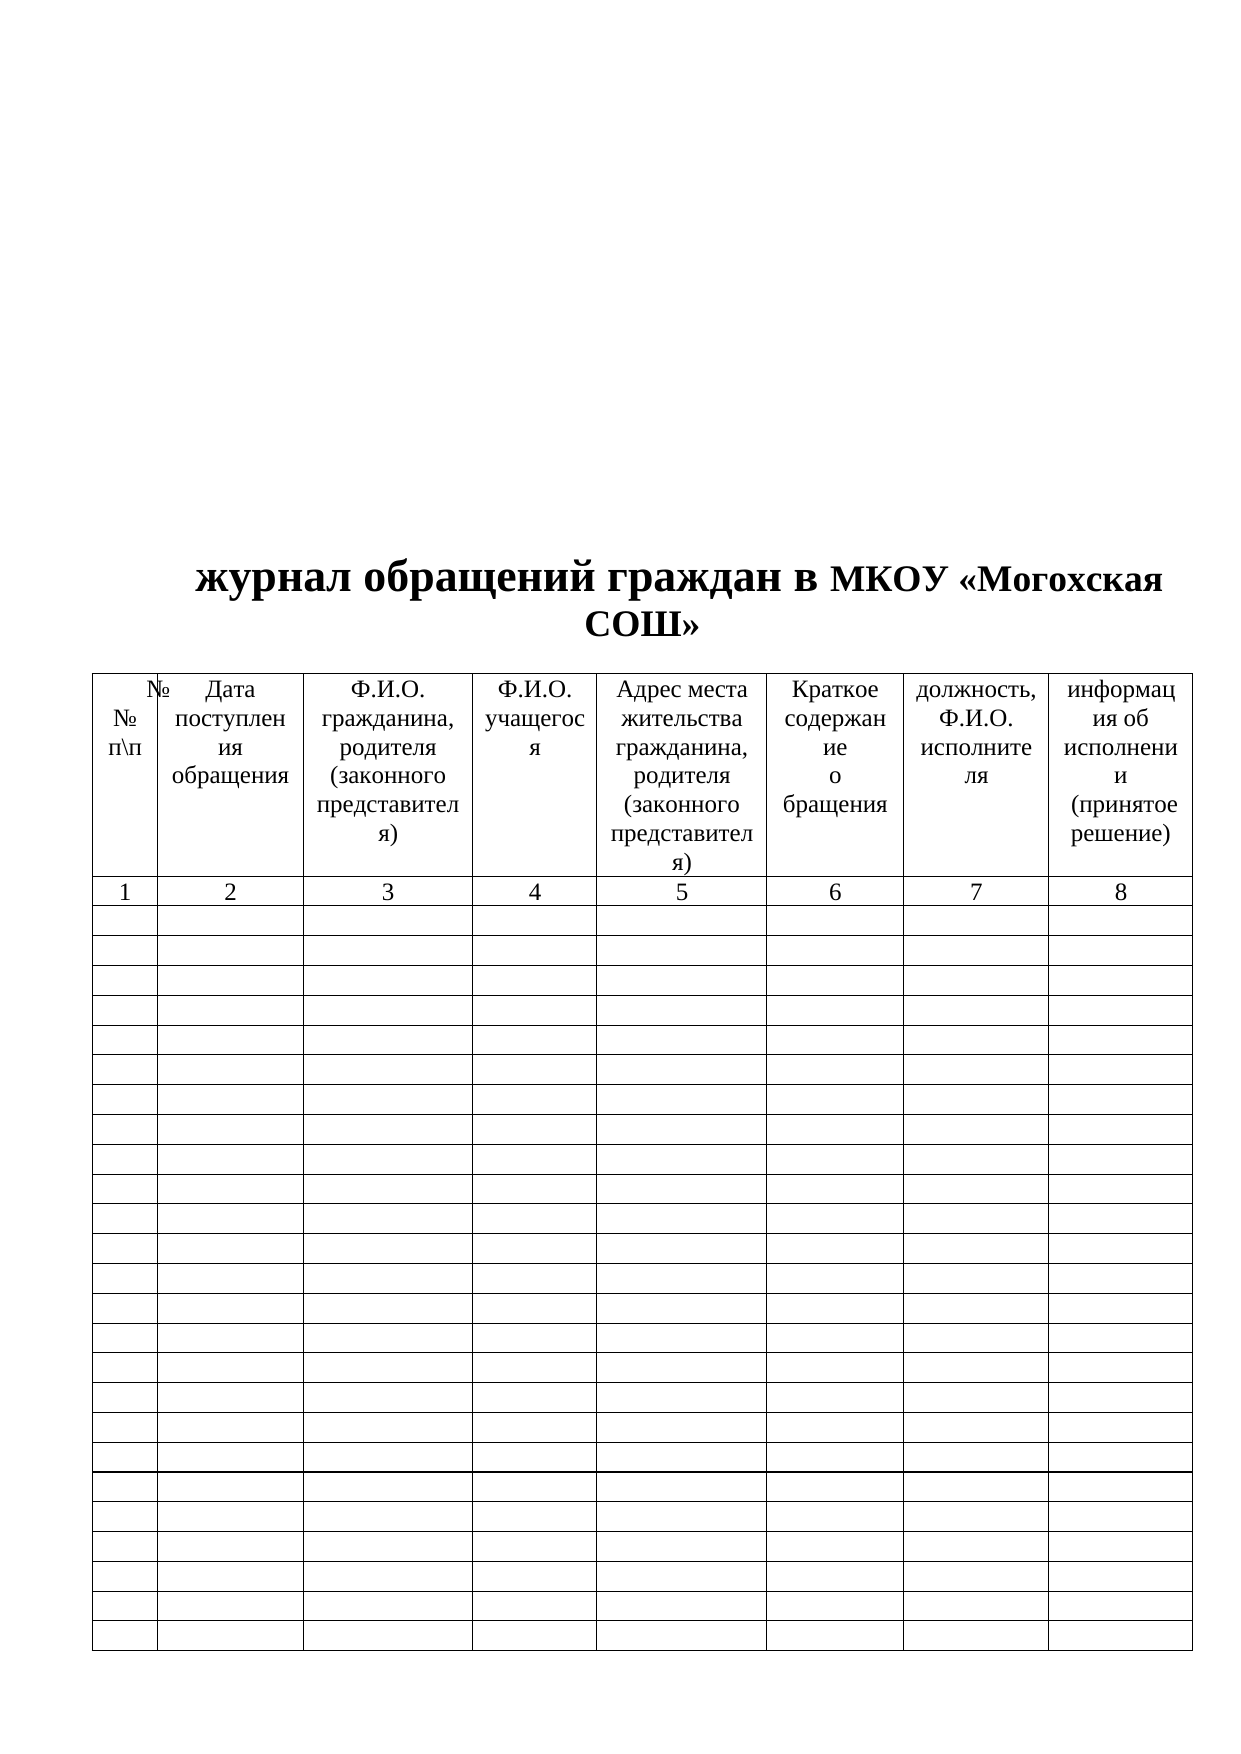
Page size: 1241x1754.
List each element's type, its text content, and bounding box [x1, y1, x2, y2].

table_cell [473, 1502, 596, 1531]
table_cell [473, 1175, 596, 1203]
table_cell [158, 1532, 303, 1561]
table_cell [1049, 1204, 1192, 1233]
table_header должность, Ф.И.О. исполнителя [904, 674, 1048, 876]
table_cell [597, 966, 766, 995]
table_header Ф.И.О. учащегося [473, 674, 596, 876]
table_cell [93, 1532, 157, 1561]
table_cell [904, 1204, 1048, 1233]
table_cell [93, 1621, 157, 1650]
table_cell [473, 1264, 596, 1293]
table_cell [767, 1026, 903, 1054]
table_cell [158, 1562, 303, 1591]
table_cell [158, 1353, 303, 1382]
table_cell [93, 1383, 157, 1412]
table_cell [597, 1026, 766, 1054]
table_cell [1049, 1026, 1192, 1054]
table_cell 5 [597, 877, 766, 905]
table_cell 1 [93, 877, 157, 905]
table_cell [1049, 1413, 1192, 1442]
table_cell [473, 996, 596, 1024]
table_cell [904, 1621, 1048, 1650]
table_cell [597, 1145, 766, 1173]
table_cell [767, 1085, 903, 1114]
table_cell [904, 966, 1048, 995]
table_cell [158, 1443, 303, 1471]
table_cell [1049, 1502, 1192, 1531]
table_cell [93, 1473, 157, 1501]
table_cell [1049, 906, 1192, 935]
table_cell [158, 1145, 303, 1173]
table_cell [158, 1621, 303, 1650]
table_cell [767, 1473, 903, 1501]
table_cell [473, 1115, 596, 1144]
table_cell [1049, 1324, 1192, 1352]
table_cell [767, 1621, 903, 1650]
table_cell [158, 1413, 303, 1442]
table_cell [158, 936, 303, 965]
table_cell [93, 1353, 157, 1382]
table_cell 7 [904, 877, 1048, 905]
table_cell [904, 1532, 1048, 1561]
table_cell [904, 1055, 1048, 1084]
table_cell [904, 1443, 1048, 1471]
table_cell [93, 996, 157, 1024]
table_cell [93, 1294, 157, 1322]
table_cell [304, 1026, 472, 1054]
table_cell [93, 1115, 157, 1144]
table_cell [1049, 1621, 1192, 1650]
table_cell [304, 1592, 472, 1620]
table_cell [158, 1383, 303, 1412]
table_cell [304, 1324, 472, 1352]
table_cell [93, 1145, 157, 1173]
table_cell [767, 1115, 903, 1144]
table_cell [767, 1532, 903, 1561]
table_cell [597, 906, 766, 935]
table_cell [304, 1532, 472, 1561]
table_cell [93, 966, 157, 995]
table_cell [473, 1234, 596, 1263]
table_cell [158, 1234, 303, 1263]
table_cell [904, 1175, 1048, 1203]
table_cell [473, 1294, 596, 1322]
table_cell [904, 1592, 1048, 1620]
table_cell [304, 1413, 472, 1442]
table_cell [473, 1621, 596, 1650]
table_cell [767, 906, 903, 935]
table_cell [597, 1175, 766, 1203]
table_cell [597, 1562, 766, 1591]
table_cell [1049, 1175, 1192, 1203]
table_cell [1049, 966, 1192, 995]
table_cell [304, 1115, 472, 1144]
table_cell [93, 1592, 157, 1620]
table_cell 8 [1049, 877, 1192, 905]
table_cell [93, 1234, 157, 1263]
table_cell [904, 936, 1048, 965]
table_cell [597, 1443, 766, 1471]
table_cell [597, 1502, 766, 1531]
table_cell 2 [158, 877, 303, 905]
table_cell [304, 1383, 472, 1412]
table_cell [597, 1621, 766, 1650]
table_cell [767, 1055, 903, 1084]
table_cell [473, 1055, 596, 1084]
table_cell [767, 996, 903, 1024]
table_cell [158, 1175, 303, 1203]
table_cell [158, 1085, 303, 1114]
table_cell [473, 1204, 596, 1233]
table_cell [904, 1502, 1048, 1531]
table_cell [473, 1353, 596, 1382]
table_cell [1049, 1085, 1192, 1114]
table_cell [1049, 1055, 1192, 1084]
table_header Ф.И.О. гражданина, родителя (законного представителя) [304, 674, 472, 876]
table_cell [597, 1264, 766, 1293]
table_cell [1049, 1353, 1192, 1382]
table_cell [1049, 1592, 1192, 1620]
table_cell [304, 1473, 472, 1501]
table_cell [597, 1055, 766, 1084]
table_cell [1049, 936, 1192, 965]
table_cell [304, 1443, 472, 1471]
table_cell [158, 1324, 303, 1352]
table_cell [304, 1204, 472, 1233]
table_cell [597, 1085, 766, 1114]
text журнал обращений граждан в МКОУ «Могохская СОШ» [103, 549, 1181, 644]
table_cell [597, 1413, 766, 1442]
table_cell [1049, 1115, 1192, 1144]
table_cell [767, 1413, 903, 1442]
table_cell [93, 1175, 157, 1203]
table_cell [767, 1502, 903, 1531]
table_cell [597, 1324, 766, 1352]
table_cell [597, 1204, 766, 1233]
table_cell [304, 1175, 472, 1203]
table_cell [904, 1413, 1048, 1442]
table_cell [767, 1353, 903, 1382]
table_cell [767, 1264, 903, 1293]
table_cell 6 [767, 877, 903, 905]
table_cell [304, 1562, 472, 1591]
table_cell [767, 1175, 903, 1203]
table_cell [473, 906, 596, 935]
table_cell [904, 1383, 1048, 1412]
table_cell [158, 906, 303, 935]
table_cell [93, 1055, 157, 1084]
table_cell [158, 1592, 303, 1620]
table_cell [93, 1085, 157, 1114]
table_cell [904, 1115, 1048, 1144]
table_cell [473, 1592, 596, 1620]
table_cell [304, 1055, 472, 1084]
table_cell [473, 1532, 596, 1561]
table_cell [93, 1443, 157, 1471]
table_cell [93, 1324, 157, 1352]
table_cell [767, 966, 903, 995]
table_cell [158, 1115, 303, 1144]
table_cell [158, 966, 303, 995]
table_cell [304, 1264, 472, 1293]
table_cell [304, 1294, 472, 1322]
table_cell [93, 1264, 157, 1293]
table_cell [597, 1473, 766, 1501]
table_cell [904, 1473, 1048, 1501]
table_cell [597, 1294, 766, 1322]
table_cell [473, 1085, 596, 1114]
table_cell [1049, 1264, 1192, 1293]
table_cell [904, 1294, 1048, 1322]
table_cell [93, 1502, 157, 1531]
table_cell [1049, 1383, 1192, 1412]
table_cell [1049, 996, 1192, 1024]
table_cell [597, 1532, 766, 1561]
table_cell [473, 936, 596, 965]
table_cell [304, 1085, 472, 1114]
table_cell [597, 936, 766, 965]
table_cell [904, 906, 1048, 935]
table_cell [304, 1621, 472, 1650]
table_cell [767, 1443, 903, 1471]
table_cell [304, 996, 472, 1024]
table_cell [767, 1592, 903, 1620]
table_cell [767, 1324, 903, 1352]
table_cell 3 [304, 877, 472, 905]
table_cell [904, 1026, 1048, 1054]
table_cell [473, 1443, 596, 1471]
table_cell [473, 1562, 596, 1591]
table_cell [473, 1413, 596, 1442]
table_cell [904, 996, 1048, 1024]
table_cell [304, 906, 472, 935]
table_cell [597, 1592, 766, 1620]
table_cell [93, 936, 157, 965]
table_cell [597, 1383, 766, 1412]
table_cell [304, 1502, 472, 1531]
table_cell [597, 996, 766, 1024]
table_cell [304, 936, 472, 965]
table_header №№ п\п [93, 674, 157, 876]
table_header Дата поступления обращения [158, 674, 303, 876]
table_cell [93, 906, 157, 935]
table_cell 4 [473, 877, 596, 905]
table_cell [473, 1383, 596, 1412]
table_cell [473, 1145, 596, 1173]
table_cell [767, 1294, 903, 1322]
table_cell [767, 1204, 903, 1233]
table_cell [93, 1562, 157, 1591]
table_cell [904, 1353, 1048, 1382]
table_header Адрес места жительства гражданина, родителя (законного представителя) [597, 674, 766, 876]
table_cell [158, 1502, 303, 1531]
table_cell [473, 1026, 596, 1054]
table_cell [158, 1473, 303, 1501]
table_cell [93, 1204, 157, 1233]
table_cell [158, 1204, 303, 1233]
table_cell [304, 1145, 472, 1173]
table_cell [904, 1264, 1048, 1293]
table_cell [904, 1562, 1048, 1591]
table_header информация об исполнении (принятое решение) [1049, 674, 1192, 876]
table_cell [597, 1353, 766, 1382]
table_cell [1049, 1473, 1192, 1501]
table_cell [1049, 1294, 1192, 1322]
table_cell [473, 966, 596, 995]
table_cell [1049, 1532, 1192, 1561]
table_header Краткое содержание обращения [767, 674, 903, 876]
table_cell [767, 1562, 903, 1591]
table_cell [304, 1353, 472, 1382]
table_cell [158, 1264, 303, 1293]
table_cell [304, 1234, 472, 1263]
table_cell [473, 1324, 596, 1352]
table_cell [767, 1145, 903, 1173]
table_cell [1049, 1234, 1192, 1263]
table_cell [304, 966, 472, 995]
table_cell [904, 1324, 1048, 1352]
table_cell [597, 1234, 766, 1263]
table_cell [158, 1026, 303, 1054]
table_cell [1049, 1443, 1192, 1471]
table_cell [904, 1085, 1048, 1114]
table_cell [597, 1115, 766, 1144]
table_cell [158, 1294, 303, 1322]
table_cell [93, 1413, 157, 1442]
table_cell [1049, 1145, 1192, 1173]
table_cell [767, 936, 903, 965]
table_cell [93, 1026, 157, 1054]
table_cell [767, 1234, 903, 1263]
table_cell [158, 996, 303, 1024]
table_cell [767, 1383, 903, 1412]
table_cell [1049, 1562, 1192, 1591]
table_cell [473, 1473, 596, 1501]
table_cell [158, 1055, 303, 1084]
table_cell [904, 1145, 1048, 1173]
table_cell [904, 1234, 1048, 1263]
